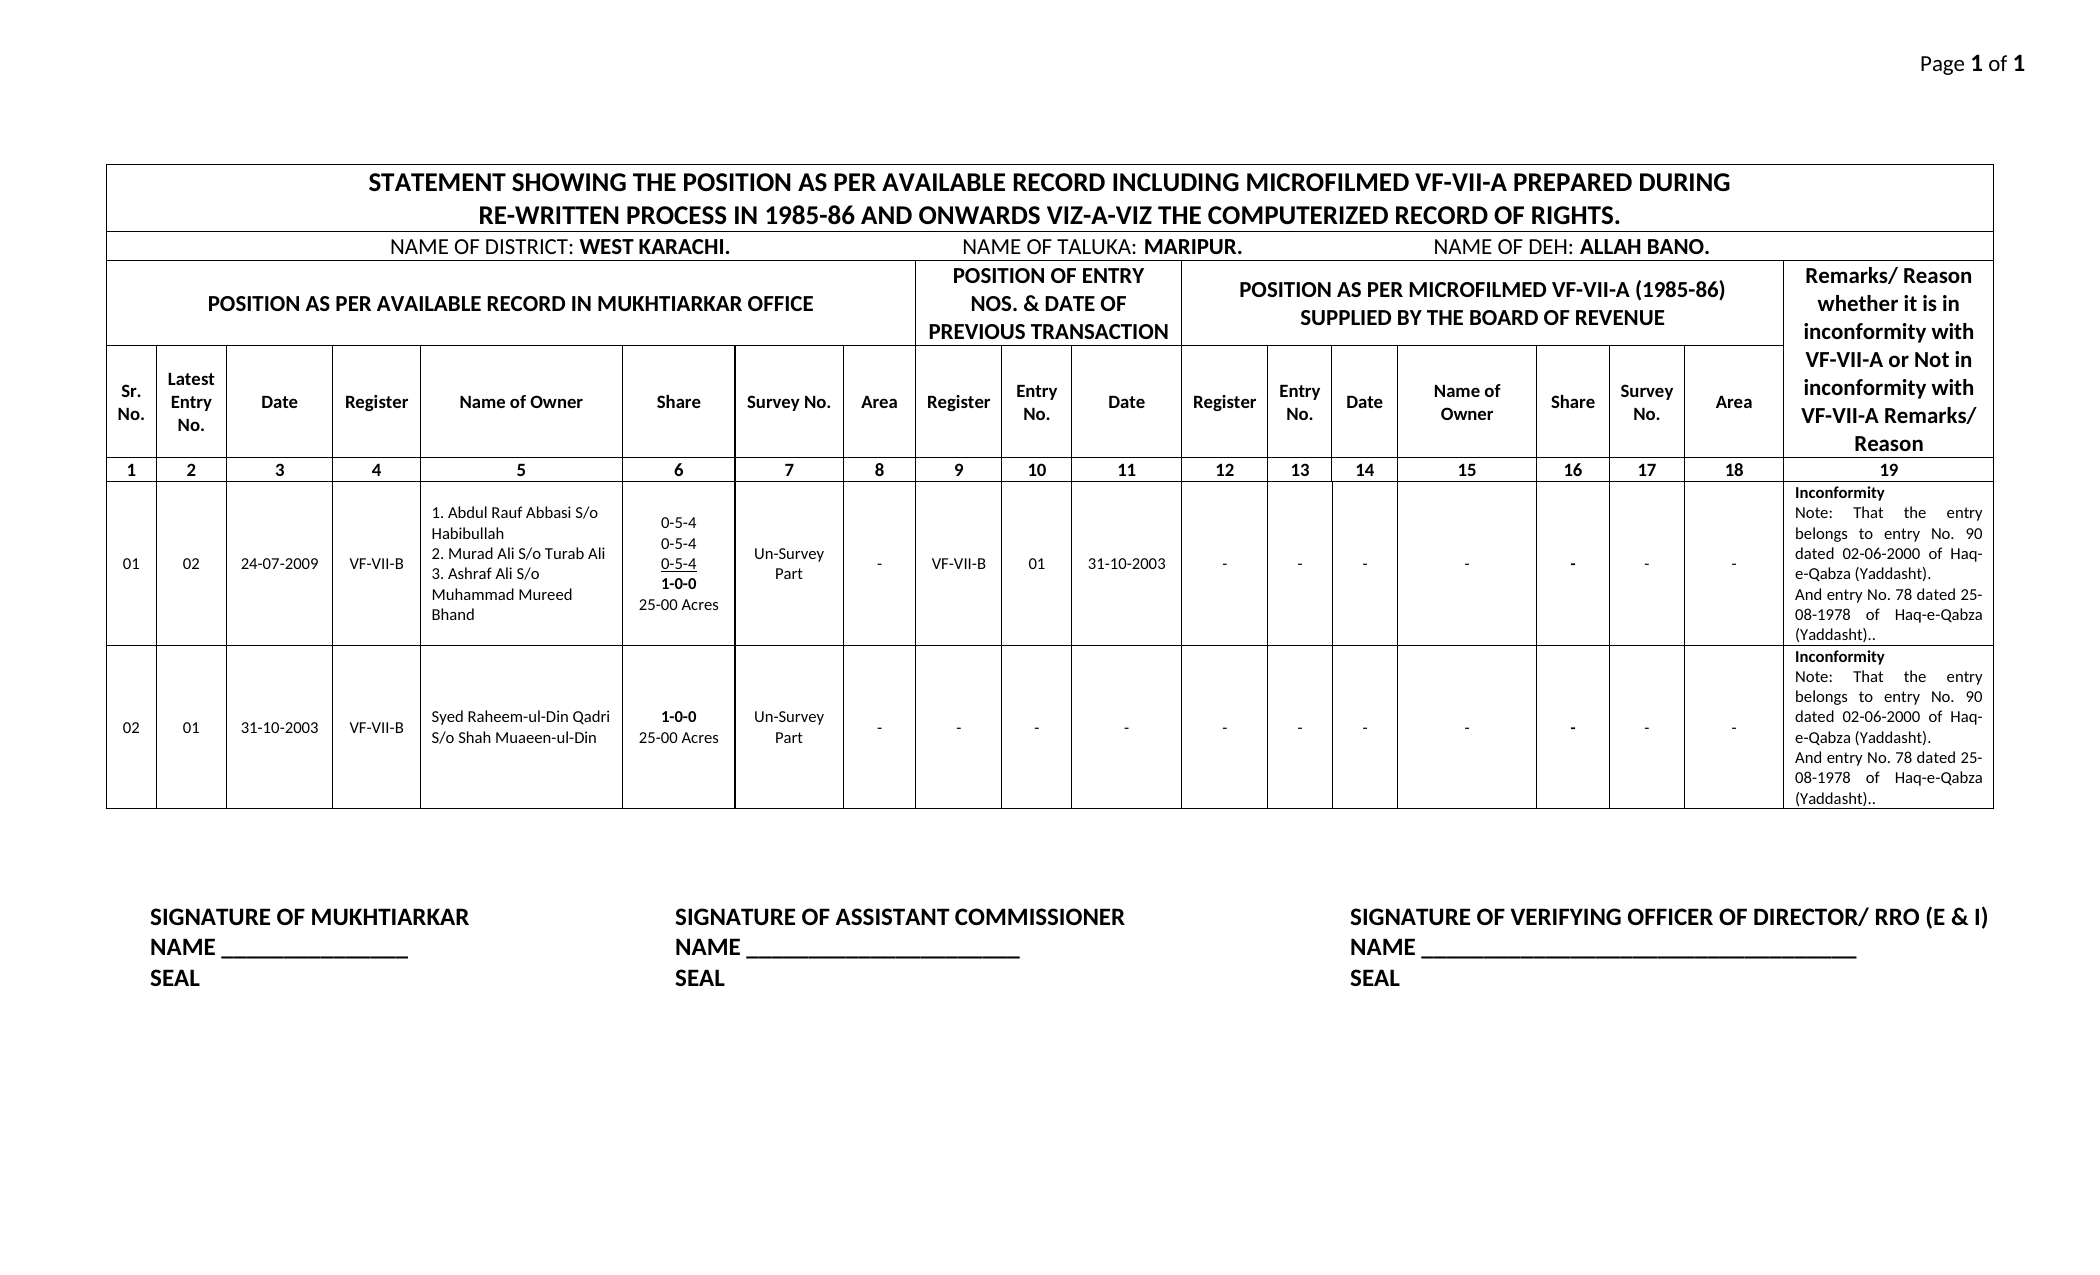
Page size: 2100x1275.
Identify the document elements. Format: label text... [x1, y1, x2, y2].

table_cell 15 [1398, 458, 1536, 481]
table_cell Name of Owner [1398, 346, 1536, 457]
table_cell Position as per microfilmed VF-VII-A (1985-86) supplied by the Board of revenue [1182, 261, 1783, 345]
table_cell Date [227, 346, 332, 457]
table_cell 01 [107, 482, 156, 645]
table_cell Register [1182, 346, 1267, 457]
table_cell Entry No. [1268, 346, 1331, 457]
table_cell Position of entry Nos. & date of previous transaction [916, 261, 1181, 345]
table_cell Share [623, 346, 734, 457]
table_cell - [1610, 646, 1684, 808]
table_cell 01 [157, 646, 226, 808]
table_cell 17 [1610, 458, 1684, 481]
text Seal Seal Seal [150, 962, 2025, 993]
table_cell 02 [107, 646, 156, 808]
table_cell 24-07-2009 [227, 482, 332, 645]
table_cell 2 [157, 458, 226, 481]
table_cell 1 [107, 458, 156, 481]
table_cell 9 [916, 458, 1001, 481]
table_cell VF-VII-B [916, 482, 1001, 645]
table_cell - [1182, 482, 1267, 645]
table_cell Inconformity Note: That the entry belongs to entry No. 90 dated 02-06-2000 of Haq-e-Qabza (Yaddasht). And entry No. 78 dated 25-08-1978 of Haq-e-Qabza (Yaddasht).. [1784, 646, 1993, 808]
table_cell - [1537, 482, 1609, 645]
table_cell 01 [1002, 482, 1071, 645]
table_cell Position as per available record in mukhtiarkar office [107, 261, 915, 345]
table_cell Register [916, 346, 1001, 457]
table_cell 13 [1268, 458, 1331, 481]
table_cell Inconformity Note: That the entry belongs to entry No. 90 dated 02-06-2000 of Haq-e-Qabza (Yaddasht). And entry No. 78 dated 25-08-1978 of Haq-e-Qabza (Yaddasht).. [1784, 482, 1993, 645]
table_cell 16 [1537, 458, 1609, 481]
table_cell 19 [1784, 458, 1993, 481]
table_cell 10 [1002, 458, 1071, 481]
table_cell Survey No. [1610, 346, 1684, 457]
table_cell Survey No. [736, 346, 843, 457]
table_cell Register [333, 346, 420, 457]
table_cell - [1398, 482, 1536, 645]
table_cell - [1268, 646, 1332, 808]
table_cell Entry No. [1002, 346, 1071, 457]
table_cell - [844, 646, 915, 808]
table_cell - [1398, 646, 1536, 808]
table_cell 14 [1332, 458, 1397, 481]
table_cell 1. Abdul Rauf Abbasi S/o Habibullah 2. Murad Ali S/o Turab Ali 3. Ashraf Ali S/o Muhammad Mureed Bhand [421, 482, 622, 645]
table_cell - [1268, 482, 1332, 645]
text Signature of Mukhtiarkar Signature of Assistant Commissioner Signature of Verifying Officer of Director/ RRO (E & I) [150, 901, 2025, 932]
table_cell 02 [157, 482, 226, 645]
table_cell 3 [227, 458, 332, 481]
table_cell - [1610, 482, 1684, 645]
table_cell - [1072, 646, 1181, 808]
table_cell Date [1072, 346, 1181, 457]
table_cell 4 [333, 458, 420, 481]
table_cell 18 [1685, 458, 1783, 481]
table_cell Area [1685, 346, 1783, 457]
table_cell 12 [1182, 458, 1267, 481]
table_cell Un-Survey Part [736, 646, 843, 808]
table_cell - [1002, 646, 1071, 808]
table_cell 31-10-2003 [227, 646, 332, 808]
table_cell Name of District: West Karachi. Name of Taluka: Maripur. Name of Deh: Allah Bano. [107, 232, 1993, 260]
table_cell Share [1537, 346, 1609, 457]
table_cell - [1685, 482, 1783, 645]
table_cell - [1537, 646, 1609, 808]
table_cell 31-10-2003 [1072, 482, 1181, 645]
table_cell - [1685, 646, 1783, 808]
table_cell Remarks/ Reason whether it is in inconformity with VF-VII-A or Not in inconformity with VF-VII-A Remarks/ Reason [1784, 261, 1993, 457]
table_cell Latest Entry No. [157, 346, 226, 457]
table_cell VF-VII-B [333, 482, 420, 645]
table_cell 7 [736, 458, 843, 481]
table_cell - [1333, 646, 1397, 808]
table_header Statement showing the position as per available record including microfilmed VF-VII-A prepared during re-written process in 1985-86 and onwards viz-A-viz the computerized record of rights. [107, 165, 1993, 231]
table_cell - [916, 646, 1001, 808]
table_cell 5 [421, 458, 622, 481]
table_cell Area [844, 346, 915, 457]
table_cell Un-Survey Part [736, 482, 843, 645]
table_cell Name of Owner [421, 346, 622, 457]
table_cell - [1333, 482, 1397, 645]
table_cell Sr. No. [107, 346, 156, 457]
table_cell 1-0-0 25-00 Acres [623, 646, 734, 808]
table_cell VF-VII-B [333, 646, 420, 808]
table_cell 11 [1072, 458, 1181, 481]
table_cell Date [1332, 346, 1397, 457]
table_cell - [844, 482, 915, 645]
table_cell - [1182, 646, 1267, 808]
table_cell 8 [844, 458, 915, 481]
text Name _______________ Name ______________________ Name ___________________________________ [150, 932, 2025, 962]
table_cell Syed Raheem-ul-Din Qadri S/o Shah Muaeen-ul-Din [421, 646, 622, 808]
table_cell 6 [623, 458, 734, 481]
table_cell 0-5-4 0-5-4 0-5-4 1-0-0 25-00 Acres [623, 482, 734, 645]
